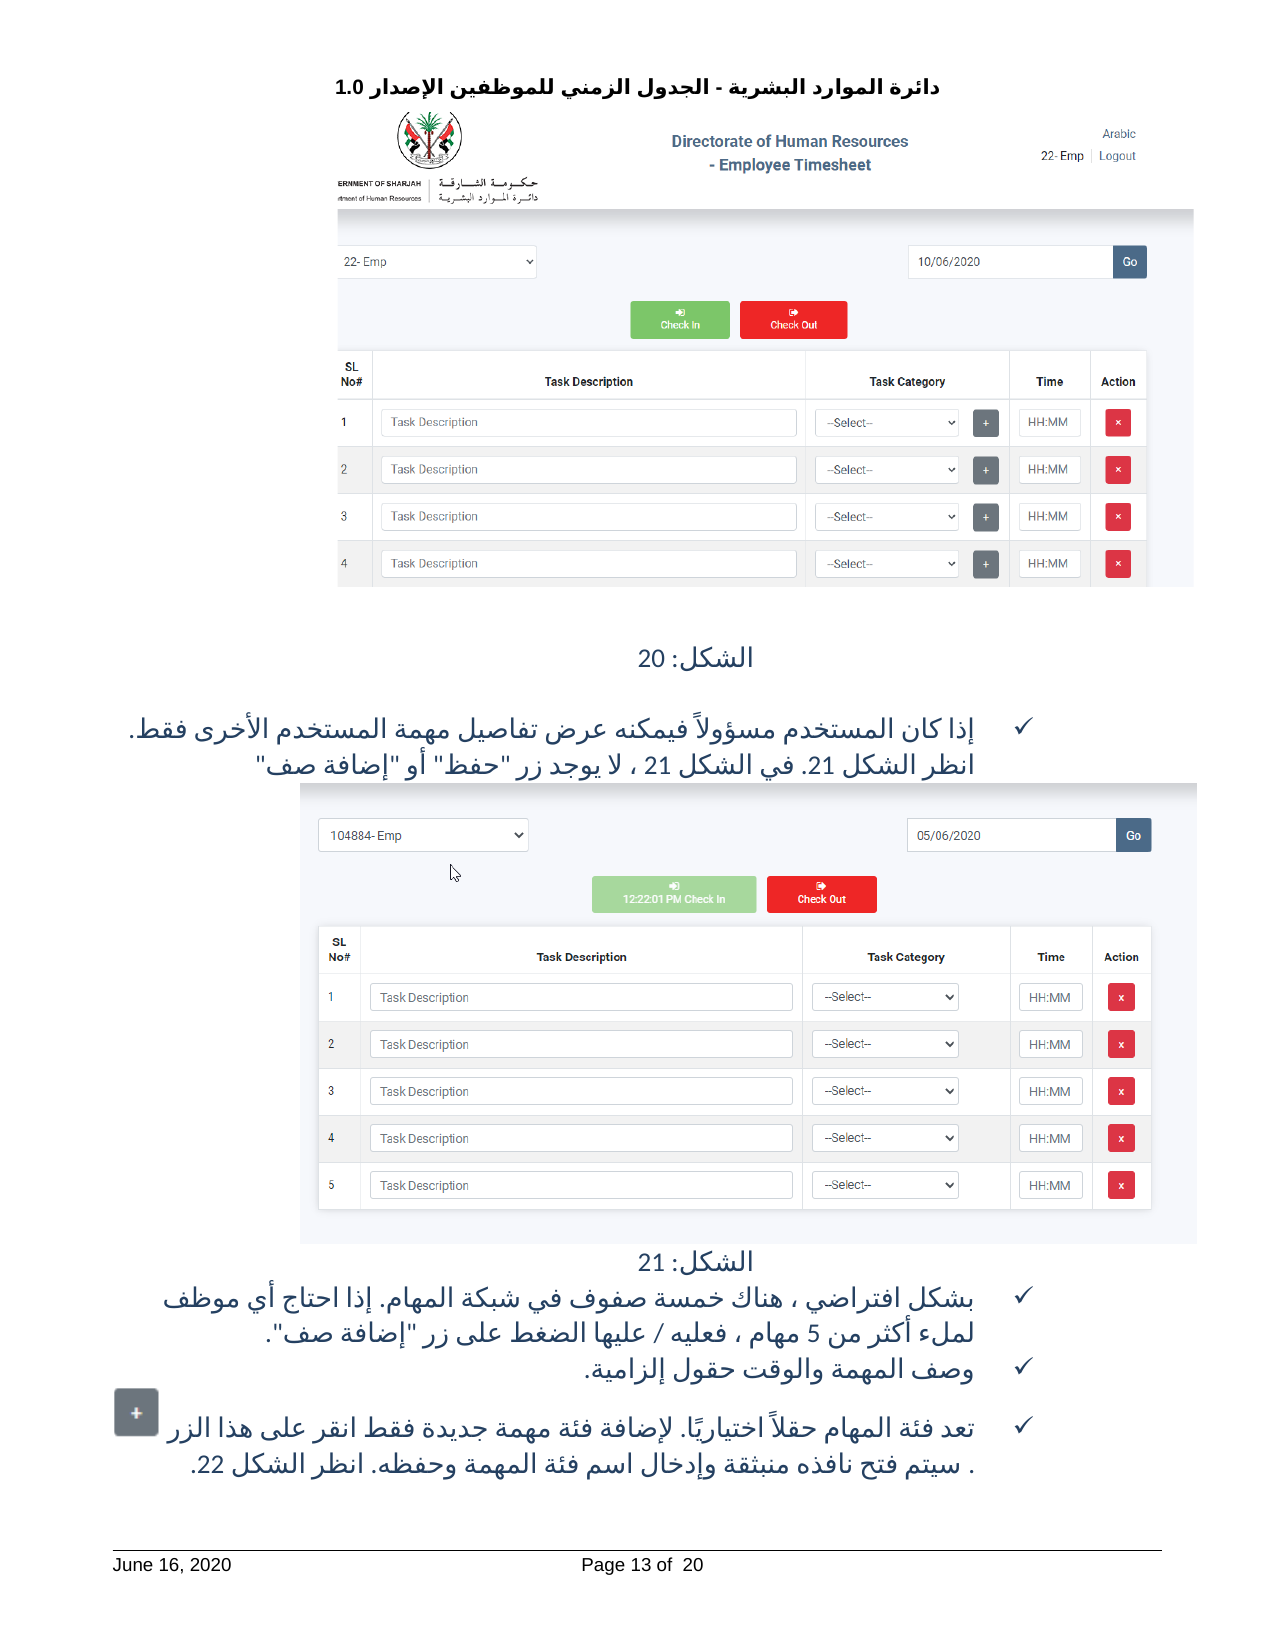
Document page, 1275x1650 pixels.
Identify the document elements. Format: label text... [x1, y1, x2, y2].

picture [300, 783, 1197, 1244]
list تعد فئة المهام حقلاً اختياريًا. لإضافة فئة مهمة جديدة فقط انقر على هذا الزر . سيتم فتح نافذه منبثقة وإدخال اسم فئة المهمة وحفظه. انظر الشكل 22. [112, 1388, 1012, 1480]
list إذا كان المستخدم مسؤولاً فيمكنه عرض تفاصيل مهمة المستخدم الأخرى فقط. انظر الشكل 21. في الشكل 21 ، لا يوجد زر "حفظ" أو "إضافة صف" [112, 712, 1012, 781]
list بشكل افتراضي ، هناك خمسة صفوف في شبكة المهام. إذا احتاج أي موظف لملء أكثر من 5 مهام ، فعليه / عليها الضغط على زر "إضافة صف". [112, 1281, 1012, 1349]
picture [114, 1387, 162, 1438]
list الشكل: 21 [600, 1245, 1162, 1278]
list وصف المهمة والوقت حقول إلزامية. [112, 1352, 1012, 1385]
picture [337, 112, 1194, 587]
list الشكل: 20 [225, 641, 1162, 674]
